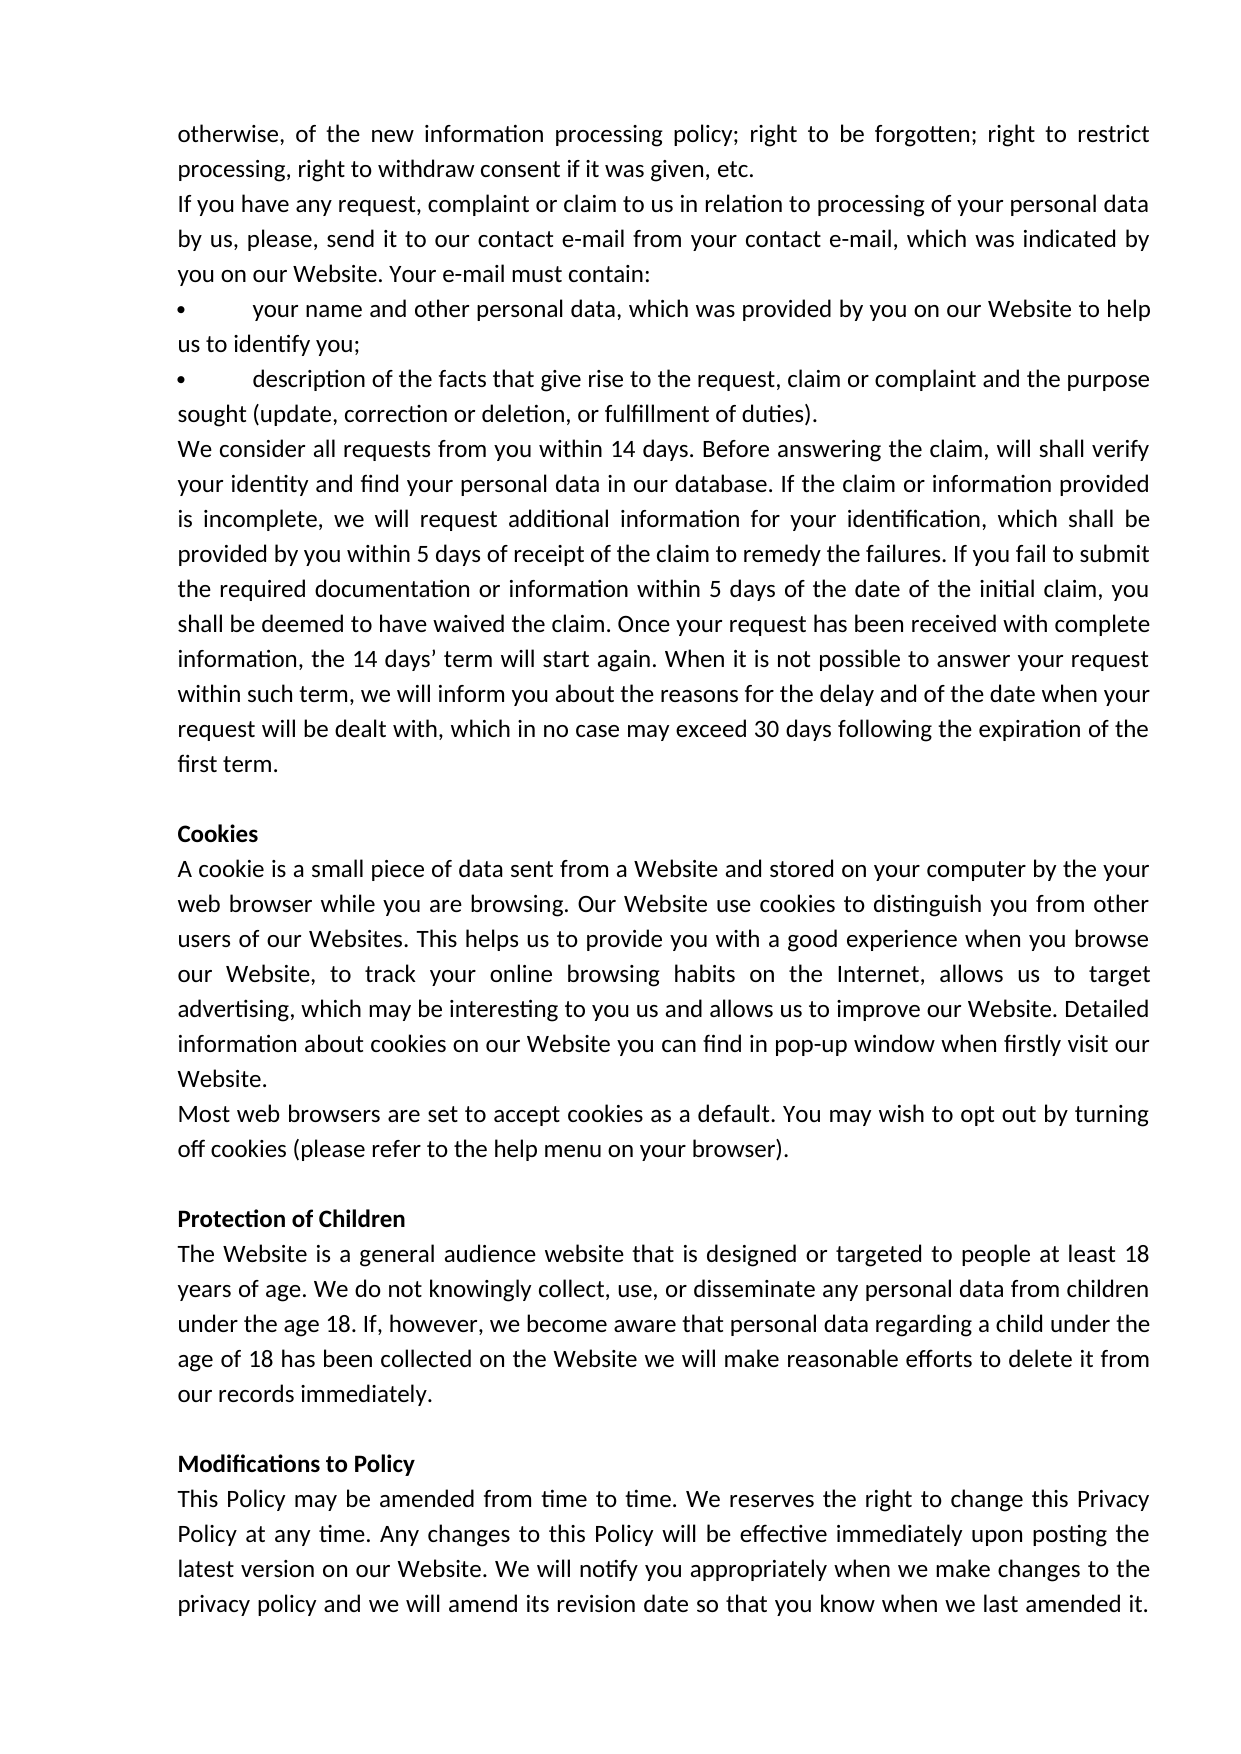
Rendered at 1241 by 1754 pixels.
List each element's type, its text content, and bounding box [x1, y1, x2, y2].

list your name and other personal data, which was provided by you on our Website to help us to identify you; [177, 293, 1152, 359]
text We consider all requests from you within 14 days. Before answering the claim, will shall verify your identity and find your personal data in our database. If the claim or information provided is incomplete, we will request additional information for your identification, which shall be provided by you within 5 days of receipt of the claim to remedy the failures. If you fail to submit the required documentation or information within 5 days of the date of the initial claim, you shall be deemed to have waived the claim. Once your request has been received with complete information, the 14 days’ term will start again. When it is not possible to answer your request within such term, we will inform you about the reasons for the delay and of the date when your request will be dealt with, which in no case may exceed 30 days following the expiration of the first term. [177, 433, 1152, 779]
text Modifications to Policy [177, 1448, 1152, 1479]
text Most web browsers are set to accept cookies as a default. You may wish to opt out by turning off cookies (please refer to the help menu on your browser). [177, 1098, 1152, 1164]
text A cookie is a small piece of data sent from a Website and stored on your computer by the your web browser while you are browsing. Our Website use cookies to distinguish you from other users of our Websites. This helps us to provide you with a good experience when you browse our Website, to track your online browsing habits on the Internet, allows us to target advertising, which may be interesting to you us and allows us to improve our Website. Detailed information about cookies on our Website you can find in pop-up window when firstly visit our Website. [177, 853, 1152, 1094]
text Protection of Children [177, 1203, 1152, 1234]
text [177, 1483, 1152, 1619]
text Cookies [177, 818, 1152, 849]
list description of the facts that give rise to the request, claim or complaint and the purpose sought (update, correction or deletion, or fulfillment of duties). [177, 363, 1152, 429]
text The Website is a general audience website that is designed or targeted to people at least 18 years of age. We do not knowingly collect, use, or disseminate any personal data from children under the age 18. If, however, we become aware that personal data regarding a child under the age of 18 has been collected on the Website we will make reasonable efforts to delete it from our records immediately. [177, 1238, 1152, 1409]
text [177, 118, 1152, 184]
text If you have any request, complaint or claim to us in relation to processing of your personal data by us, please, send it to our contact e-mail from your contact e-mail, which was indicated by you on our Website. Your e-mail must contain: [177, 188, 1152, 289]
